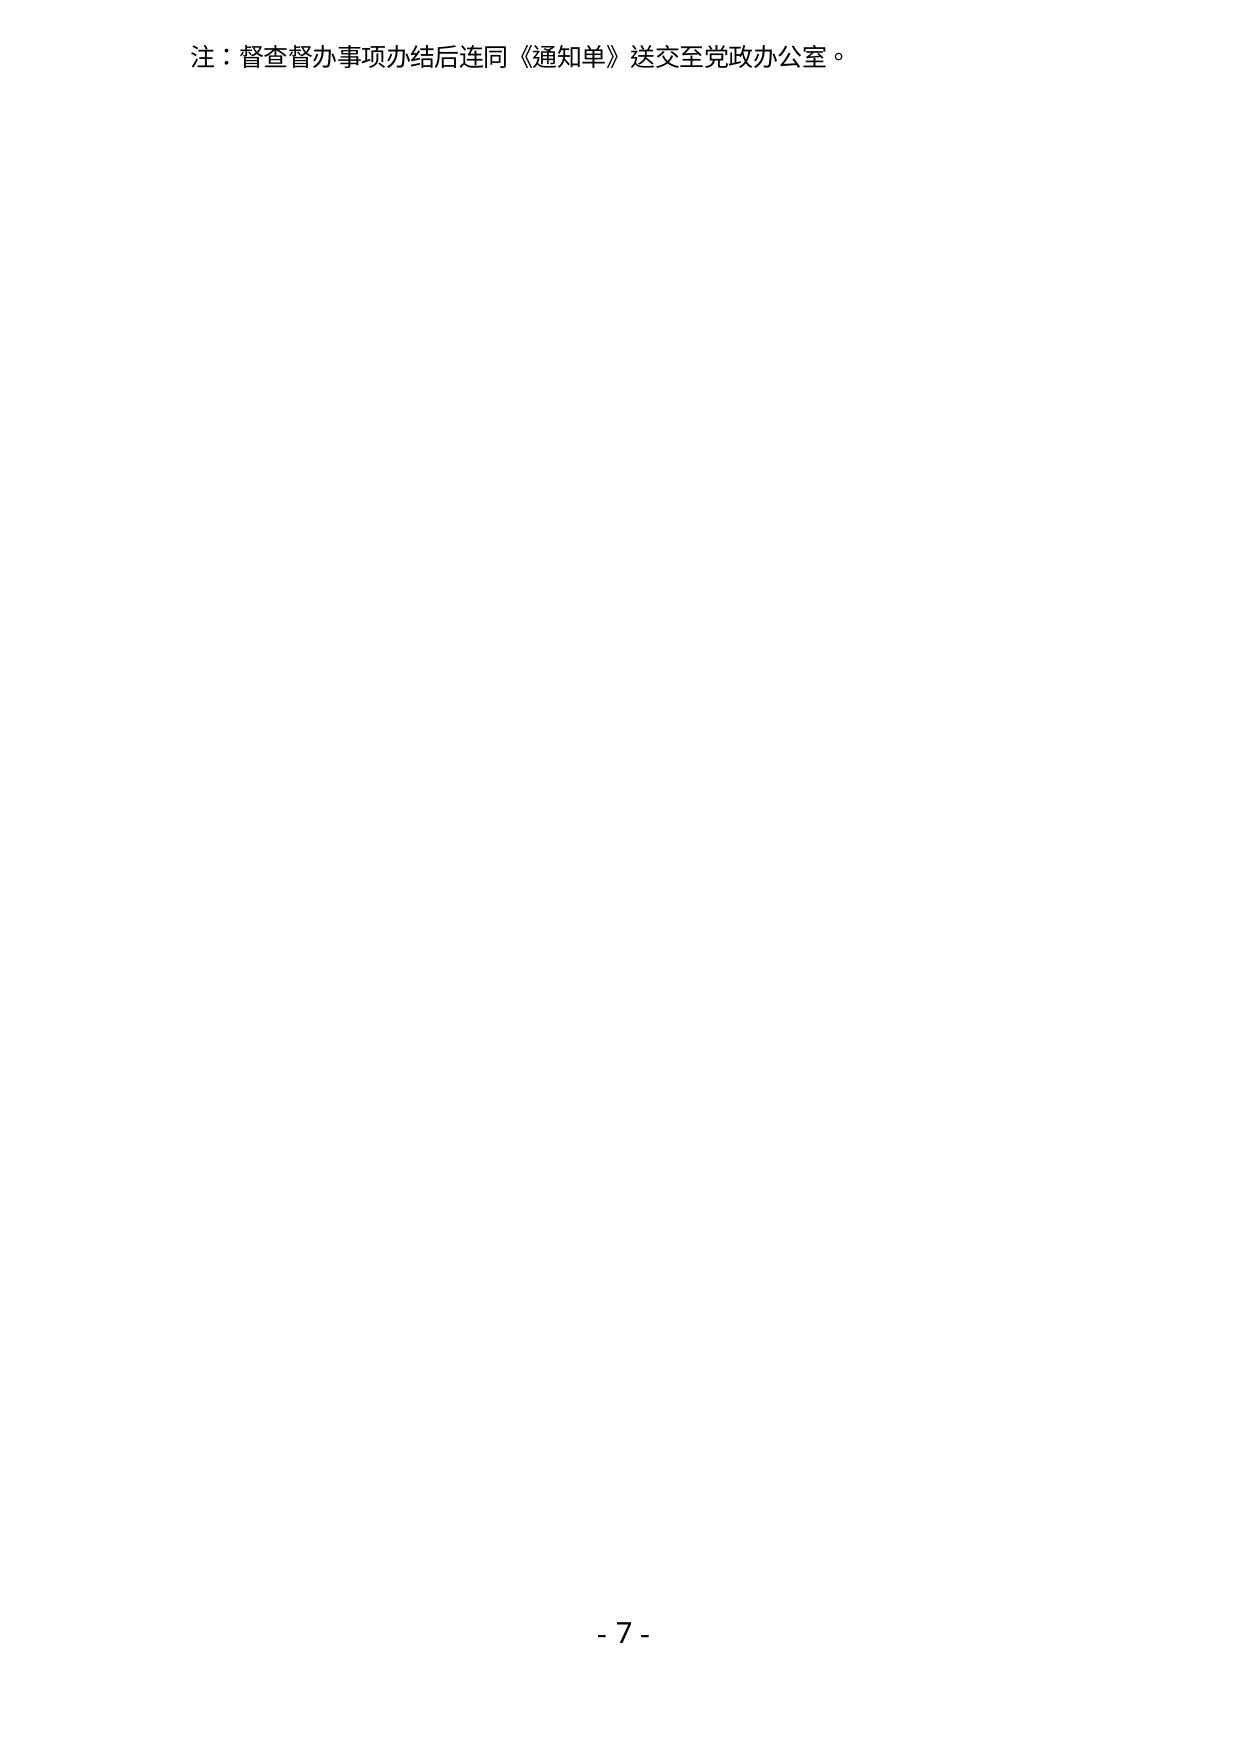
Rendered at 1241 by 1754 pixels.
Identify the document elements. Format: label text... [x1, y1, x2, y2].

text 注：督查督办事项办结后连同《通知单》送交至党政办公室。 [190, 42, 1064, 73]
